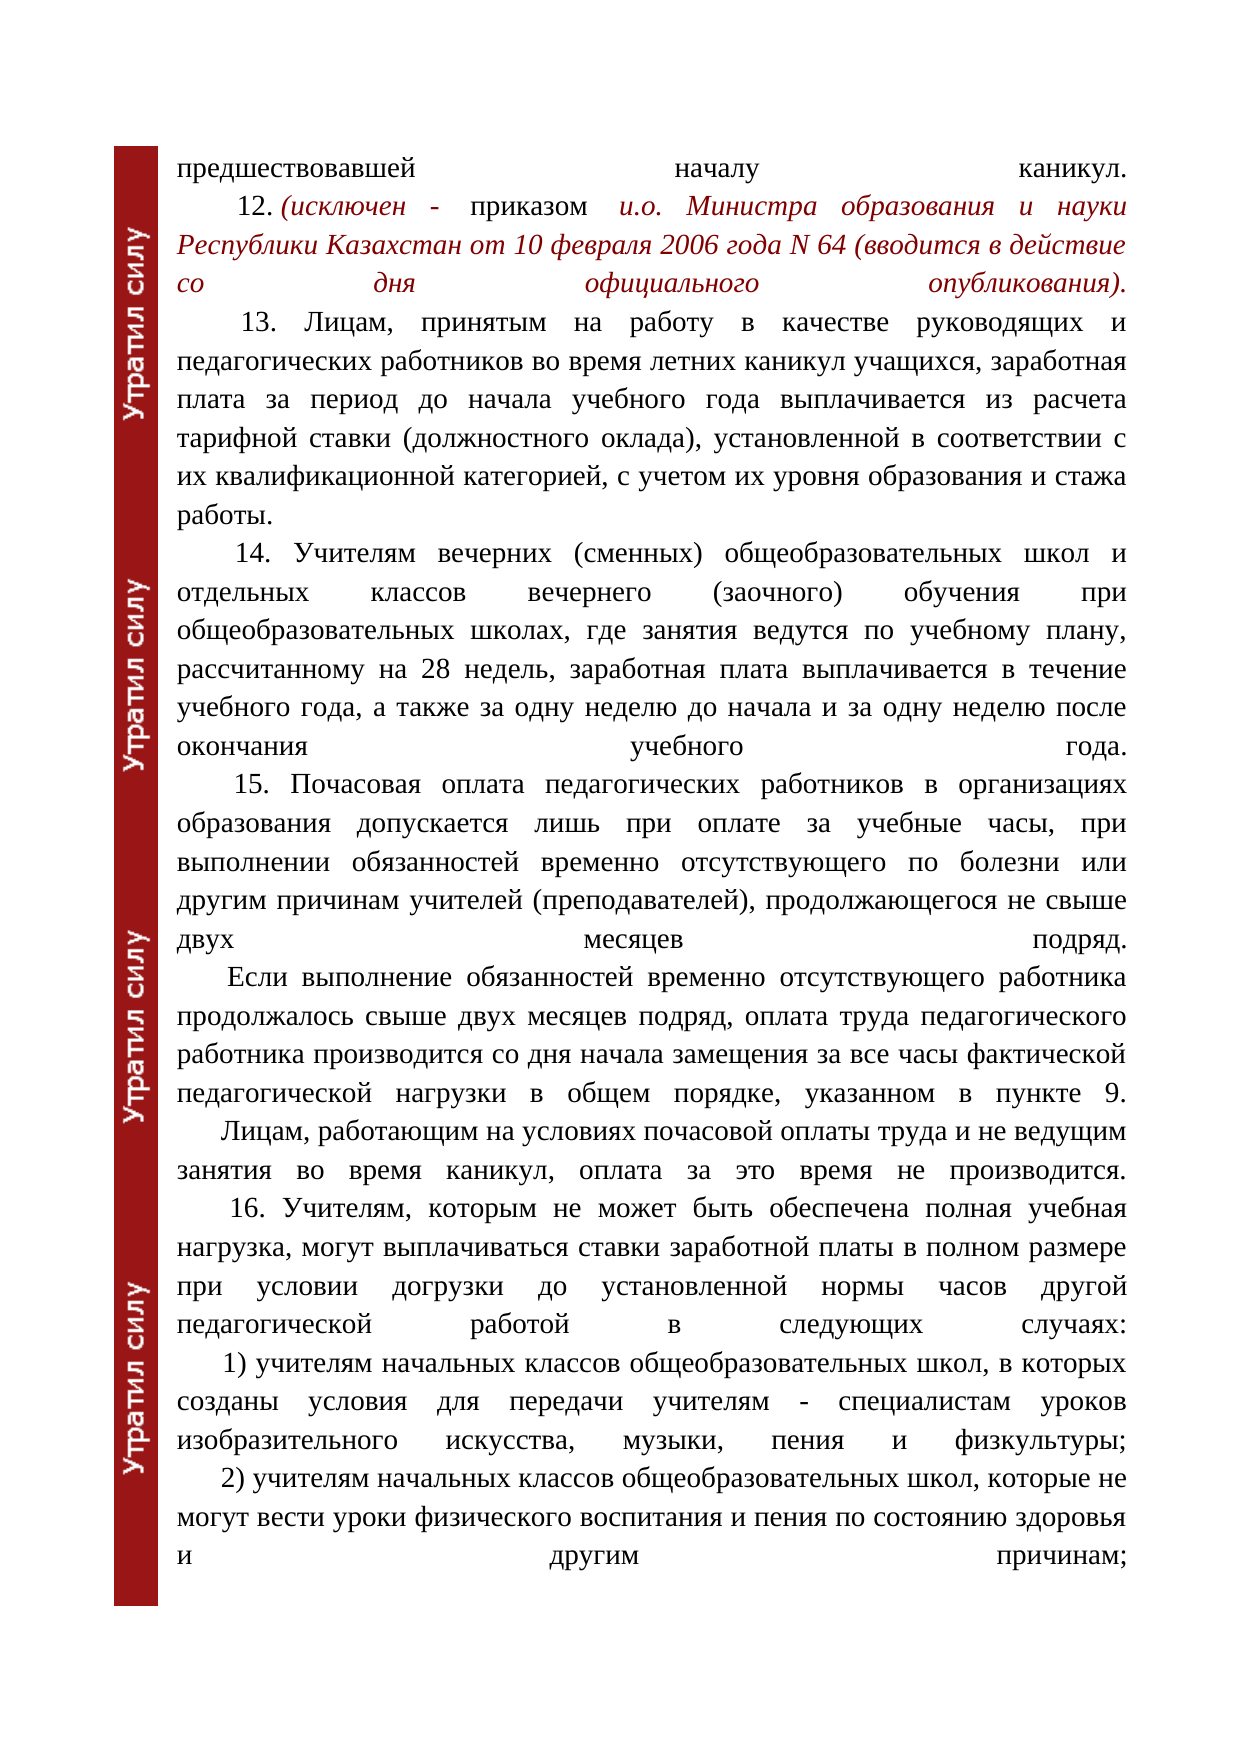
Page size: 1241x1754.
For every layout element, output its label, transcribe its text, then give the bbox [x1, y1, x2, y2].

picture [114, 1571, 158, 1606]
picture [114, 146, 158, 150]
